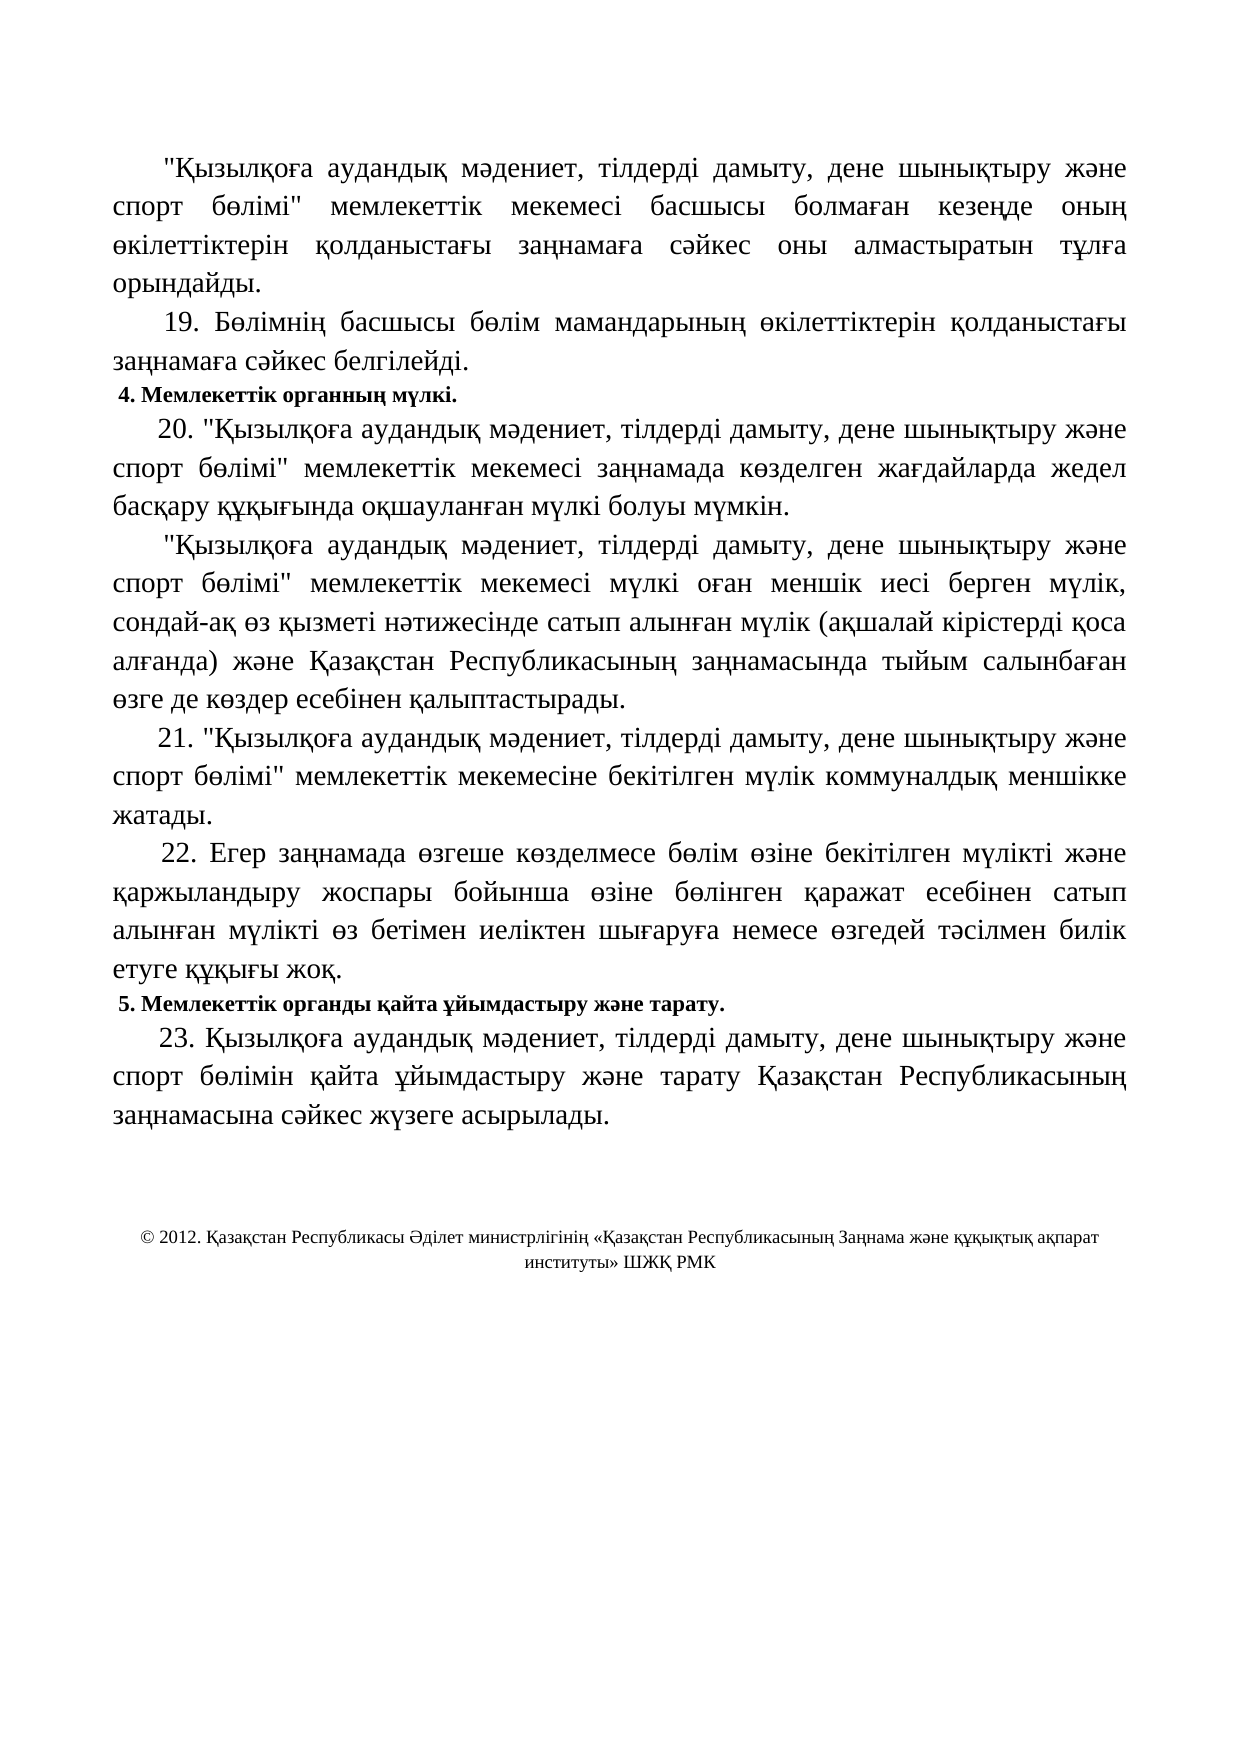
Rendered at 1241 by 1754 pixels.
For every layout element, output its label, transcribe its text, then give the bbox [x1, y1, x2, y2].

text 23. Қызылқоға аудандық мәдениет, тілдерді дамыту, дене шынықтыру және спорт бөлімін қайта ұйымдастыру және тарату Қазақстан Республикасының заңнамасына сәйкес жүзеге асырылады. [112, 1020, 1128, 1130]
text 21. "Қызылқоға аудандық мәдениет, тілдерді дамыту, дене шынықтыру және спорт бөлімі" мемлекеттік мекемесіне бекітілген мүлік коммуналдық меншікке жатады. [112, 720, 1128, 830]
text 20. "Қызылқоға аудандық мәдениет, тілдерді дамыту, дене шынықтыру және спорт бөлімі" мемлекеттік мекемесі заңнамада көзделген жағдайларда жедел басқару құқығында оқшауланған мүлкі болуы мүмкін. [112, 411, 1128, 522]
text 19. Бөлімнің басшысы бөлім мамандарының өкілеттіктерін қолданыстағы заңнамаға сәйкес белгілейді. [112, 304, 1128, 376]
text "Қызылқоға аудандық мәдениет, тілдерді дамыту, дене шынықтыру және спорт бөлімі" мемлекеттік мекемесі басшысы болмаған кезеңде оның өкілеттіктерін қолданыстағы заңнамаға сәйкес оны алмастыратын тұлға орындайды. [112, 150, 1128, 299]
text "Қызылқоға аудандық мәдениет, тілдерді дамыту, дене шынықтыру және спорт бөлімі" мемлекеттік мекемесі мүлкі оған меншік иесі берген мүлік, сондай-ақ өз қызметі нәтижесінде сатып алынған мүлік (ақшалай кірістерді қоса алғанда) және Қазақстан Республикасының заңнамасында тыйым салынбаған өзге де көздер есебінен қалыптастырады. [112, 527, 1128, 715]
text 4. Мемлекеттік органның мүлкі. [112, 381, 1128, 408]
text © 2012. Қазақстан Республикасы Әділет министрлігінің «Қазақстан Республикасының Заңнама және құқықтық ақпарат институты» ШЖҚ РМК [112, 1226, 1128, 1272]
text 5. Мемлекеттік органды қайта ұйымдастыру және тарату. [112, 989, 1128, 1016]
text 22. Егер заңнамада өзгеше көзделмесе бөлім өзіне бекітілген мүлікті және қаржыландыру жоспары бойынша өзіне бөлінген қаражат есебінен сатып алынған мүлікті өз бетімен иеліктен шығаруға немесе өзгедей тәсілмен билік етуге құқығы жоқ. [112, 835, 1128, 984]
